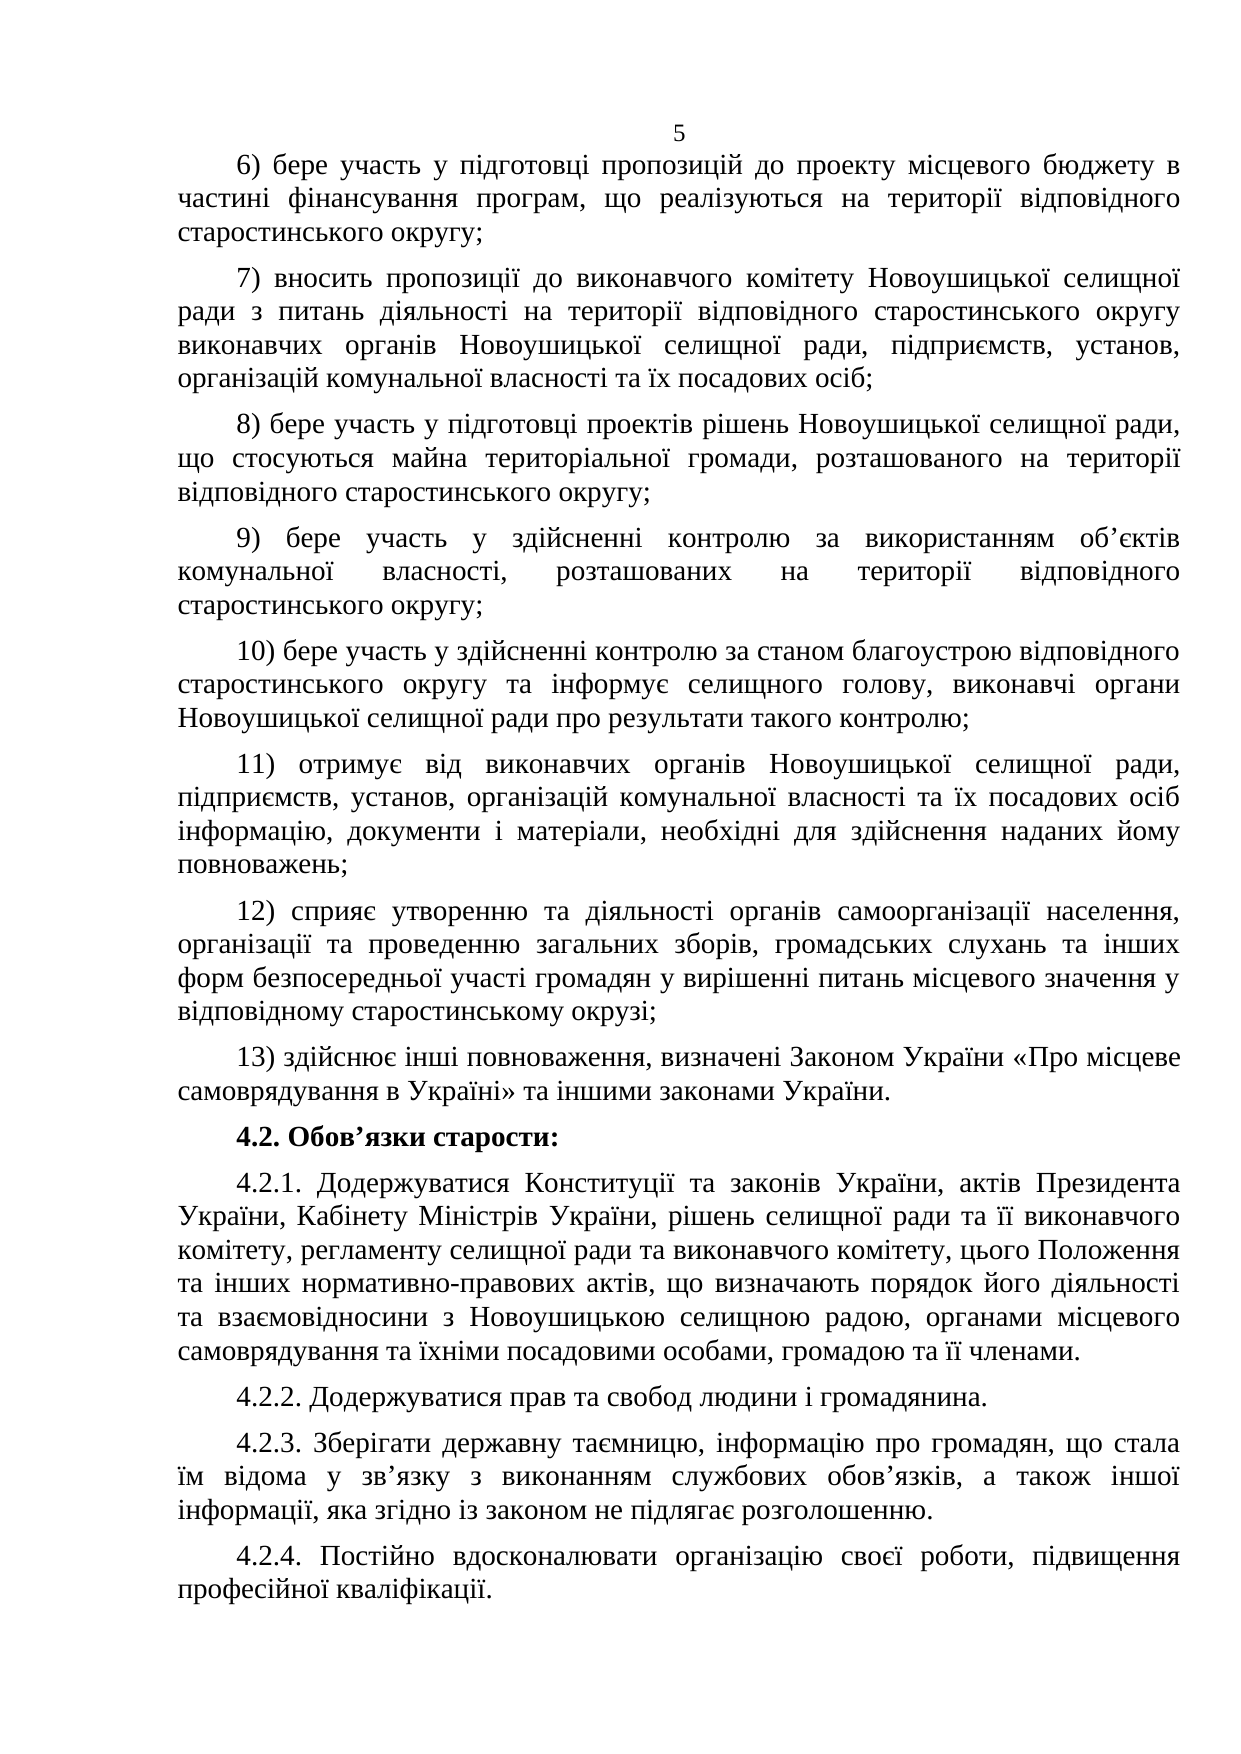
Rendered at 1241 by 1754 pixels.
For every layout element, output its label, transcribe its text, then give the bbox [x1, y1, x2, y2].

text 4.2.1. Додержуватися Конституції та законів України, актів Президента України, Кабінету Міністрів України, рішень селищної ради та її виконавчого комітету, регламенту селищної ради та виконавчого комітету, цього Положення та інших нормативно-правових актів, що визначають порядок його діяльності та взаємовідносини з Новоушицькою селищною радою, органами місцевого самоврядування та їхніми посадовими особами, громадою та її членами. [177, 1165, 1181, 1366]
text 7) вносить пропозиції до виконавчого комітету Новоушицької селищної ради з питань діяльності на території відповідного старостинського округу виконавчих органів Новоушицької селищної ради, підприємств, установ, організацій комунальної власності та їх посадових осіб; [177, 260, 1181, 394]
text 8) бере участь у підготовці проектів рішень Новоушицької селищної ради, що стосуються майна територіальної громади, розташованого на території відповідного старостинського округу; [177, 407, 1181, 507]
text 10) бере участь у здійсненні контролю за станом благоустрою відповідного старостинського округу та інформує селищного голову, виконавчі органи Новоушицької селищної ради про результати такого контролю; [177, 633, 1181, 733]
text 13) здійснює інші повноваження, визначені Законом України «Про місцеве самоврядування в Україні» та іншими законами України. [177, 1039, 1181, 1106]
text 4.2.4. Постійно вдосконалювати організацію своєї роботи, підвищення професійної кваліфікації. [177, 1538, 1181, 1605]
text 12) сприяє утворенню та діяльності органів самоорганізації населення, організації та проведенню загальних зборів, громадських слухань та інших форм безпосередньої участі громадян у вирішенні питань місцевого значення у відповідному старостинському окрузі; [177, 893, 1181, 1027]
text 11) отримує від виконавчих органів Новоушицької селищної ради, підприємств, установ, організацій комунальної власності та їх посадових осіб інформацію, документи і матеріали, необхідні для здійснення наданих йому повноважень; [177, 746, 1181, 880]
text 6) бере участь у підготовці пропозицій до проекту місцевого бюджету в частині фінансування програм, що реалізуються на території відповідного старостинського округу; [177, 147, 1181, 247]
text 4.2. Обов’язки старости: [177, 1119, 1181, 1152]
text 9) бере участь у здійсненні контролю за використанням об’єктів комунальної власності, розташованих на території відповідного старостинського округу; [177, 520, 1181, 620]
text 4.2.3. Зберігати державну таємницю, інформацію про громадян, що стала їм відома у зв’язку з виконанням службових обов’язків, а також іншої інформації, яка згідно із законом не підлягає розголошенню. [177, 1425, 1181, 1525]
text 4.2.2. Додержуватися прав та свобод людини і громадянина. [177, 1379, 1181, 1412]
